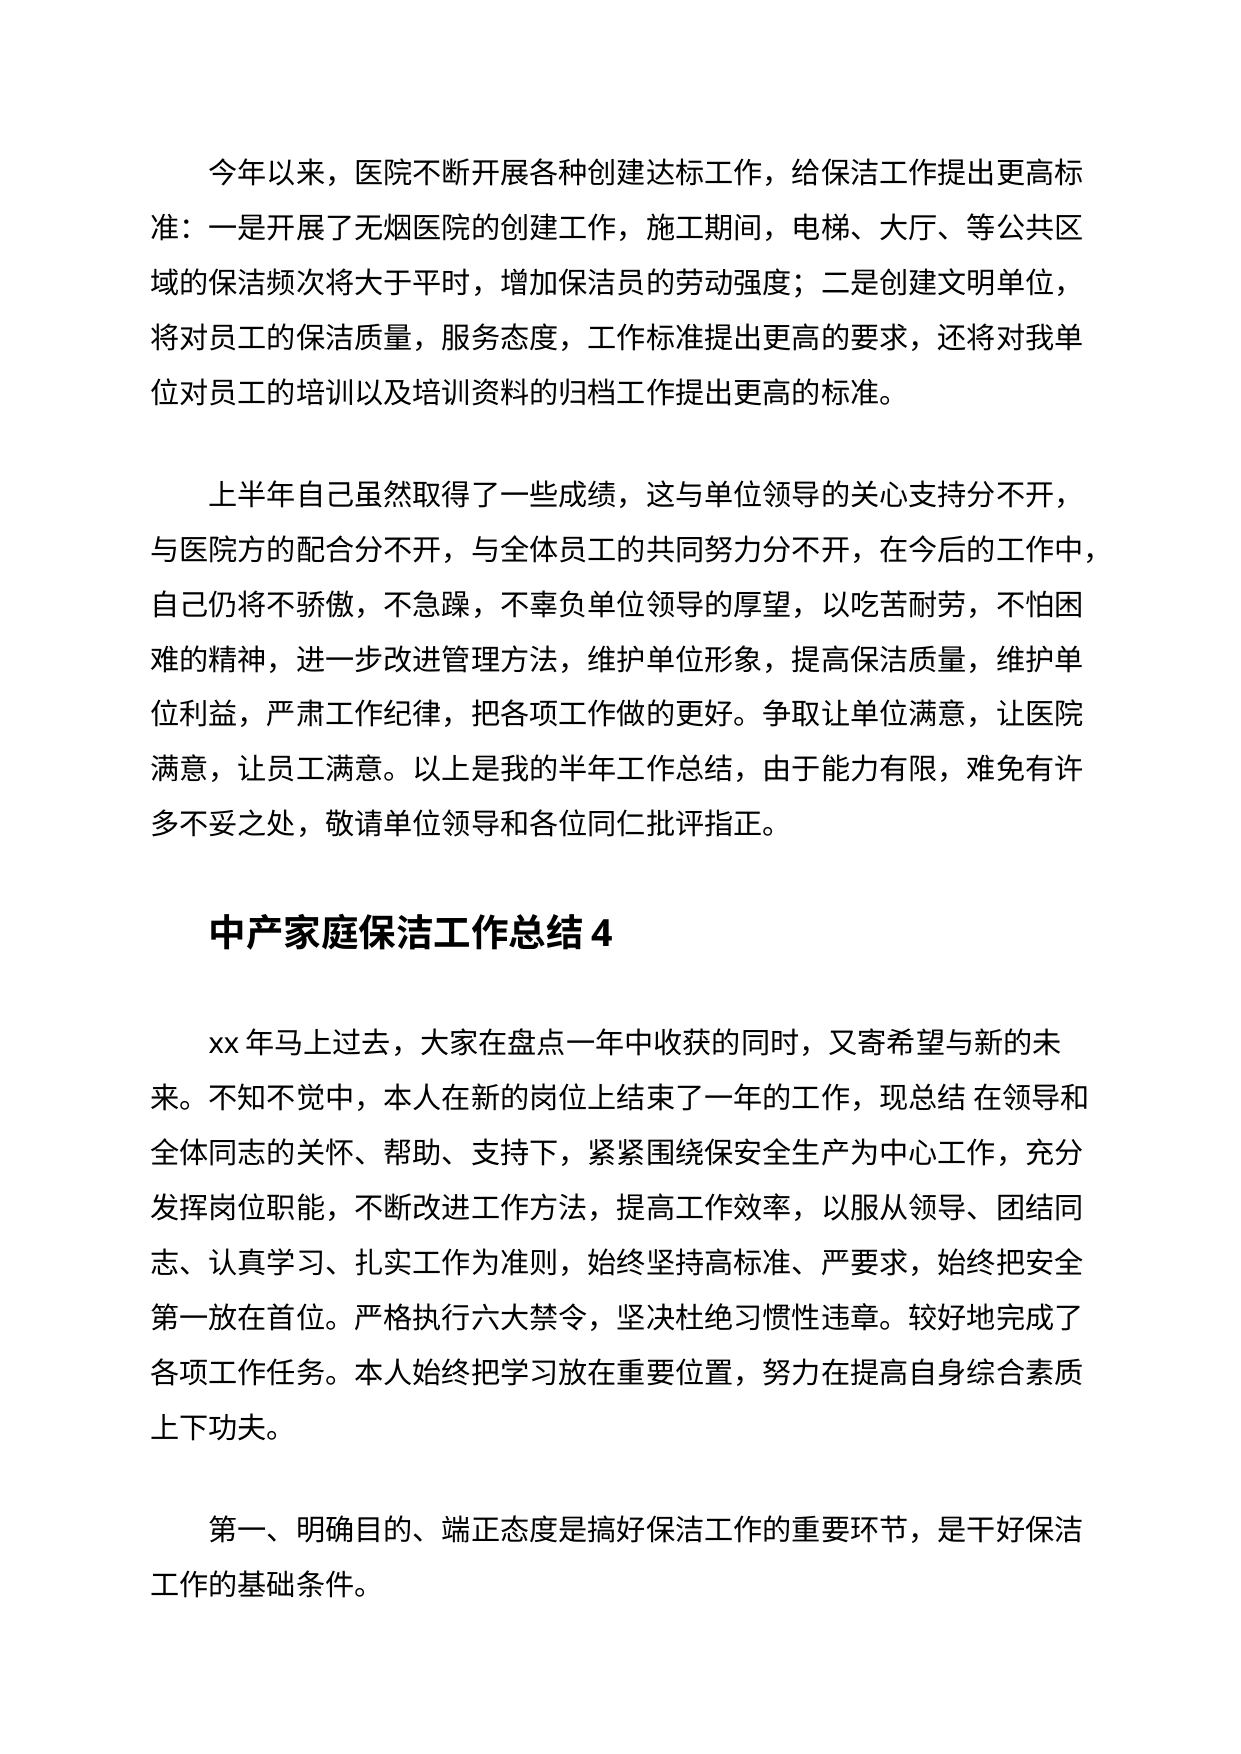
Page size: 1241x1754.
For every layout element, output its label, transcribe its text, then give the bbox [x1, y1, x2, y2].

text 今年以来，医院不断开展各种创建达标工作，给保洁工作提出更高标准：一是开展了无烟医院的创建工作，施工期间，电梯、大厅、等公共区域的保洁频次将大于平时，增加保洁员的劳动强度；二是创建文明单位，将对员工的保洁质量，服务态度，工作标准提出更高的要求，还将对我单位对员工的培训以及培训资料的归档工作提出更高的标准。 [150, 150, 1090, 412]
text 上半年自己虽然取得了一些成绩，这与单位领导的关心支持分不开，与医院方的配合分不开，与全体员工的共同努力分不开，在今后的工作中，自己仍将不骄傲，不急躁，不辜负单位领导的厚望，以吃苦耐劳，不怕困难的精神，进一步改进管理方法，维护单位形象，提高保洁质量，维护单位利益，严肃工作纪律，把各项工作做的更好。争取让单位满意，让医院满意，让员工满意。以上是我的半年工作总结，由于能力有限，难免有许多不妥之处，敬请单位领导和各位同仁批评指正。 [150, 471, 1090, 843]
text xx年马上过去，大家在盘点一年中收获的同时，又寄希望与新的未来。不知不觉中，本人在新的岗位上结束了一年的工作，现总结 在领导和全体同志的关怀、帮助、支持下，紧紧围绕保安全生产为中心工作，充分发挥岗位职能，不断改进工作方法，提高工作效率，以服从领导、团结同志、认真学习、扎实工作为准则，始终坚持高标准、严要求，始终把安全第一放在首位。严格执行六大禁令，坚决杜绝习惯性违章。较好地完成了各项工作任务。本人始终把学习放在重要位置，努力在提高自身综合素质上下功夫。 [150, 1020, 1090, 1447]
text 第一、明确目的、端正态度是搞好保洁工作的重要环节，是干好保洁工作的基础条件。 [150, 1506, 1090, 1603]
text 中产家庭保洁工作总结4 [150, 902, 1090, 957]
